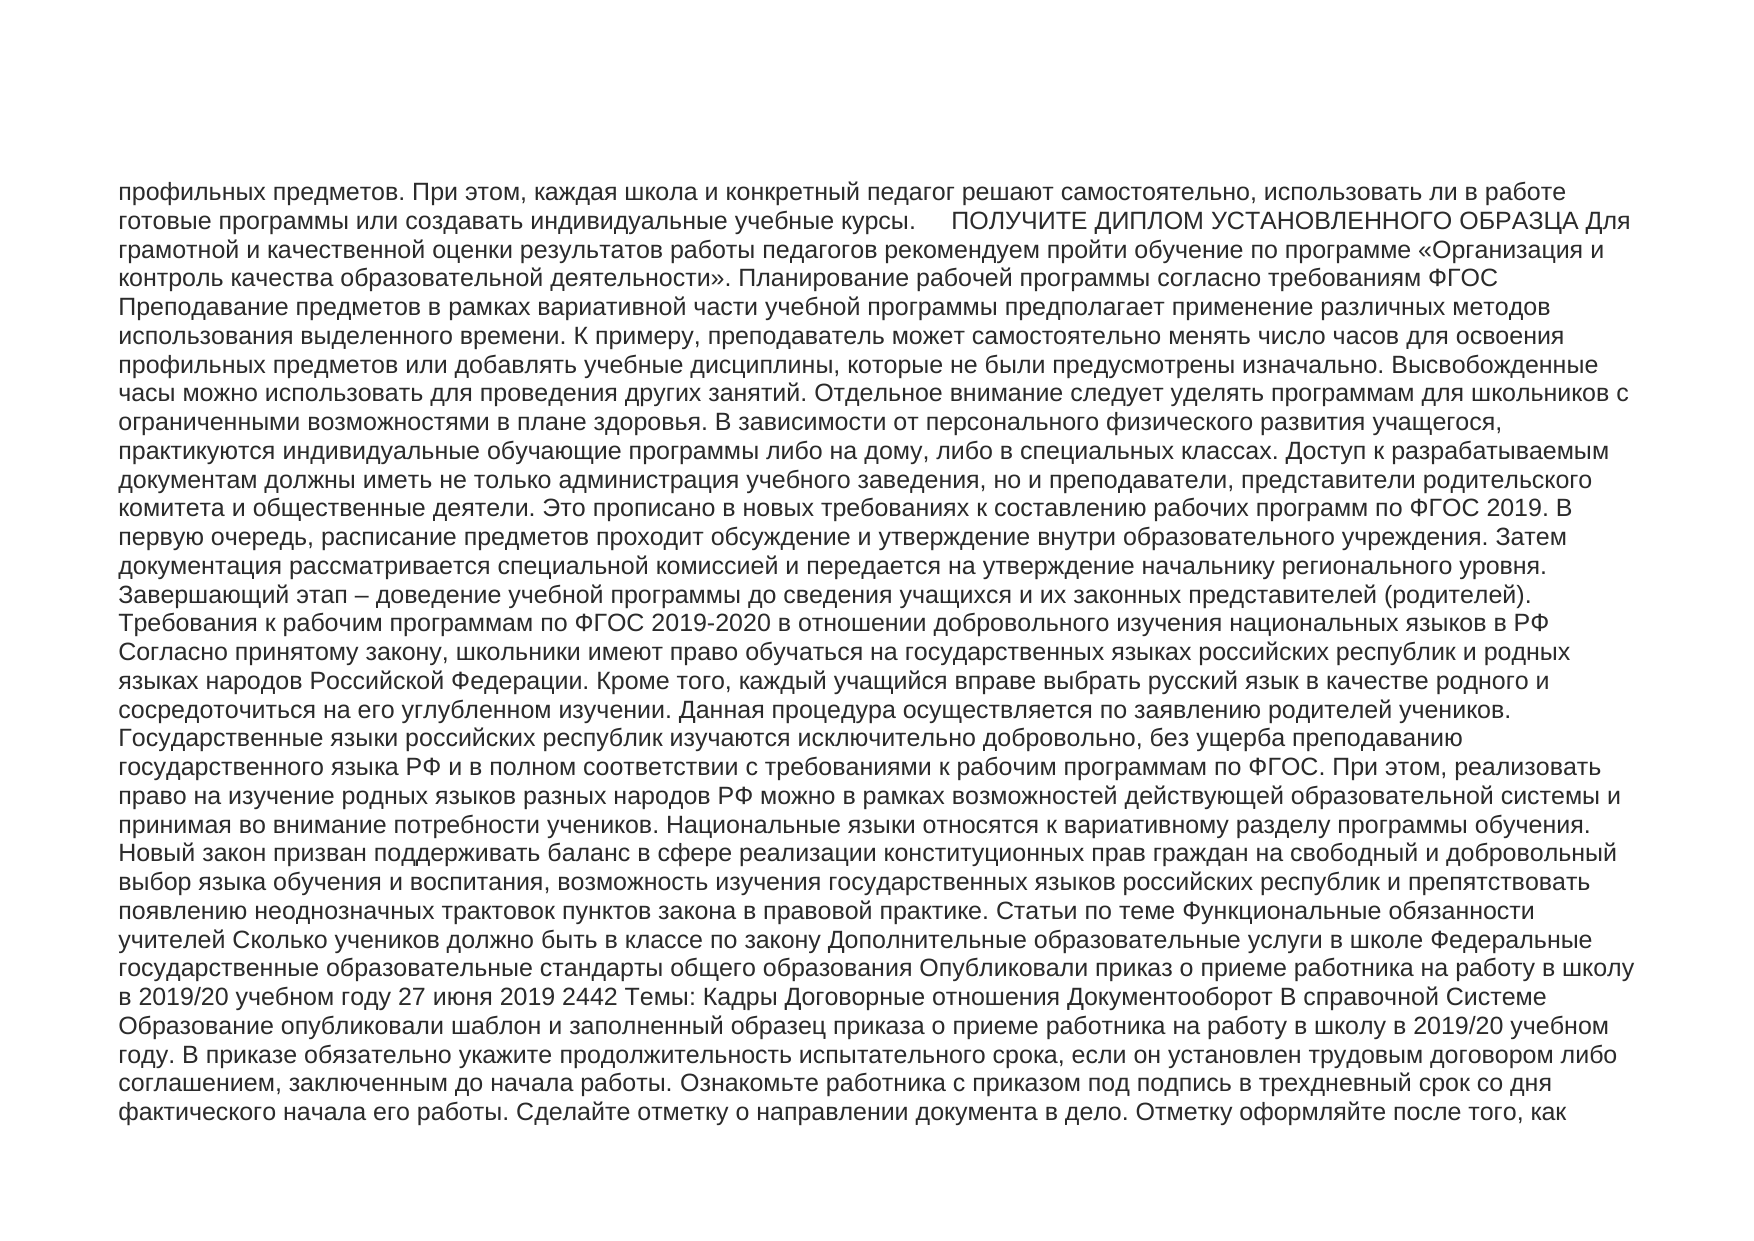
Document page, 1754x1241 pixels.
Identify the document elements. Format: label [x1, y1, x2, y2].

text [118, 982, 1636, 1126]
text [118, 177, 1636, 954]
